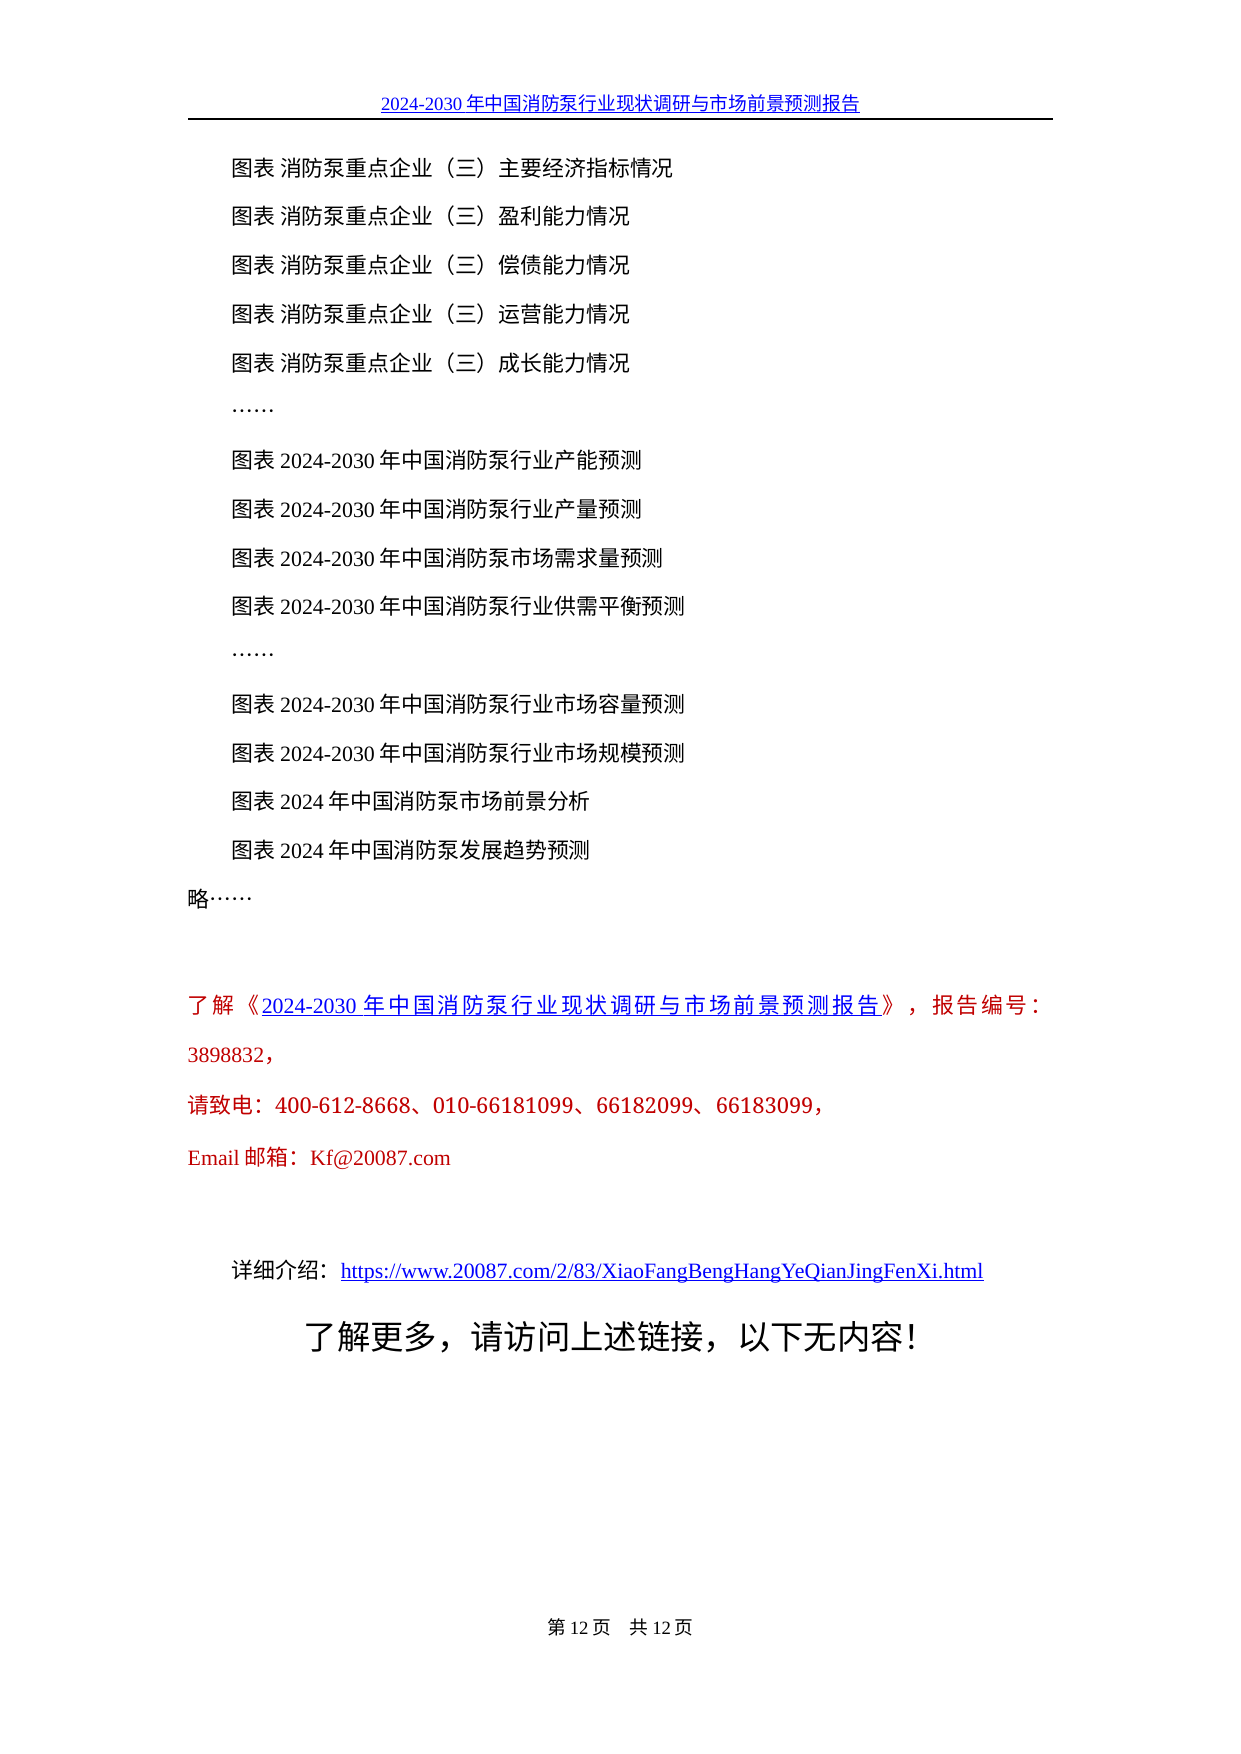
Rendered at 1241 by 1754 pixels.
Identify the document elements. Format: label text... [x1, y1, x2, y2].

text Email邮箱：Kf@20087.com [187, 1140, 1053, 1172]
text 请致电：400-612-8668、010-66181099、66182099、66183099， [187, 1088, 1053, 1121]
title 了解更多，请访问上述链接，以下无内容！ [187, 1303, 1053, 1368]
text 详细介绍：https://www.20087.com/2/83/XiaoFangBengHangYeQianJingFenXi.html [187, 1253, 1053, 1285]
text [187, 150, 1053, 914]
text 了解《2024-2030年中国消防泵行业现状调研与市场前景预测报告》，报告编号：3898832， [187, 988, 1053, 1069]
